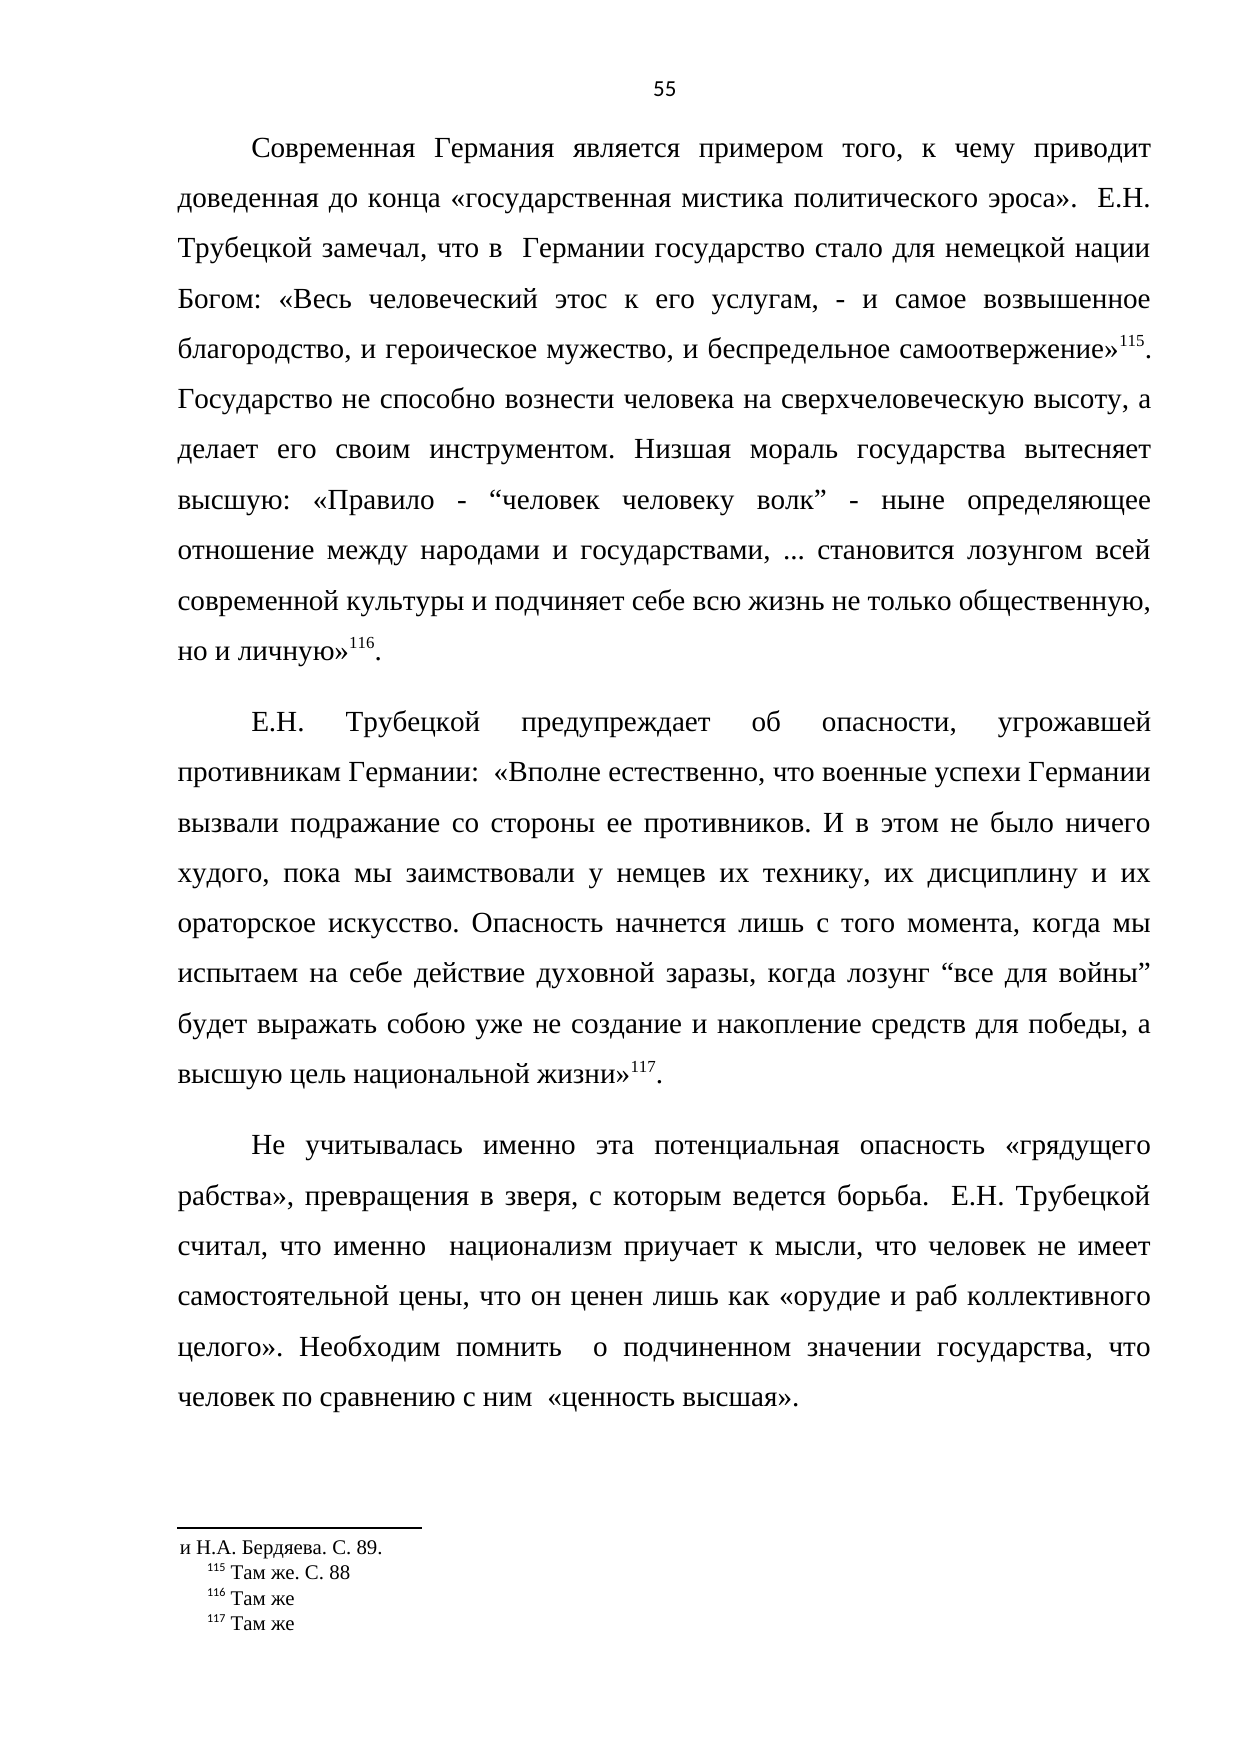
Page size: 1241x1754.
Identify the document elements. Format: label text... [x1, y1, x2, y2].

text Не учитывалась именно эта потенциальная опасность «грядущего рабства», превращения в зверя, с которым ведется борьба. Е.Н. Трубецкой считал, что именно национализм приучает к мысли, что человек не имеет самостоятельной цены, что он ценен лишь как «орудие и раб коллективного целого». Необходим помнить о подчиненном значении государства, что человек по сравнению с ним «ценность высшая». [177, 1127, 1152, 1412]
text Современная Германия является примером того, к чему приводит доведенная до конца «государственная мистика политического эроса». Е.Н. Трубецкой замечал, что в Германии государство стало для немецкой нации Богом: «Весь человеческий этос к его услугам, - и самое возвышенное благородство, и героическое мужество, и беспредельное самоотвержение». Государство не способно вознести человека на сверхчеловеческую высоту, а делает его своим инструментом. Низшая мораль государства вытесняет высшую: «Правило - “человек человеку волк” - ныне определяющее отношение между народами и государствами, ... становится лозунгом всей современной культуры и подчиняет себе всю жизнь не только общественную, но и личную». [177, 130, 1152, 666]
text Е.Н. Трубецкой предупреждает об опасности, угрожавшей противникам Германии: «Вполне естественно, что военные успехи Германии вызвали подражание со стороны ее противников. И в этом не было ничего худого, пока мы заимствовали у немцев их технику, их дисциплину и их ораторское искусство. Опасность начнется лишь с того момента, когда мы испытаем на себе действие духовной заразы, когда лозунг “все для войны” будет выражать собою уже не создание и накопление средств для победы, а высшую цель национальной жизни». [177, 704, 1152, 1090]
